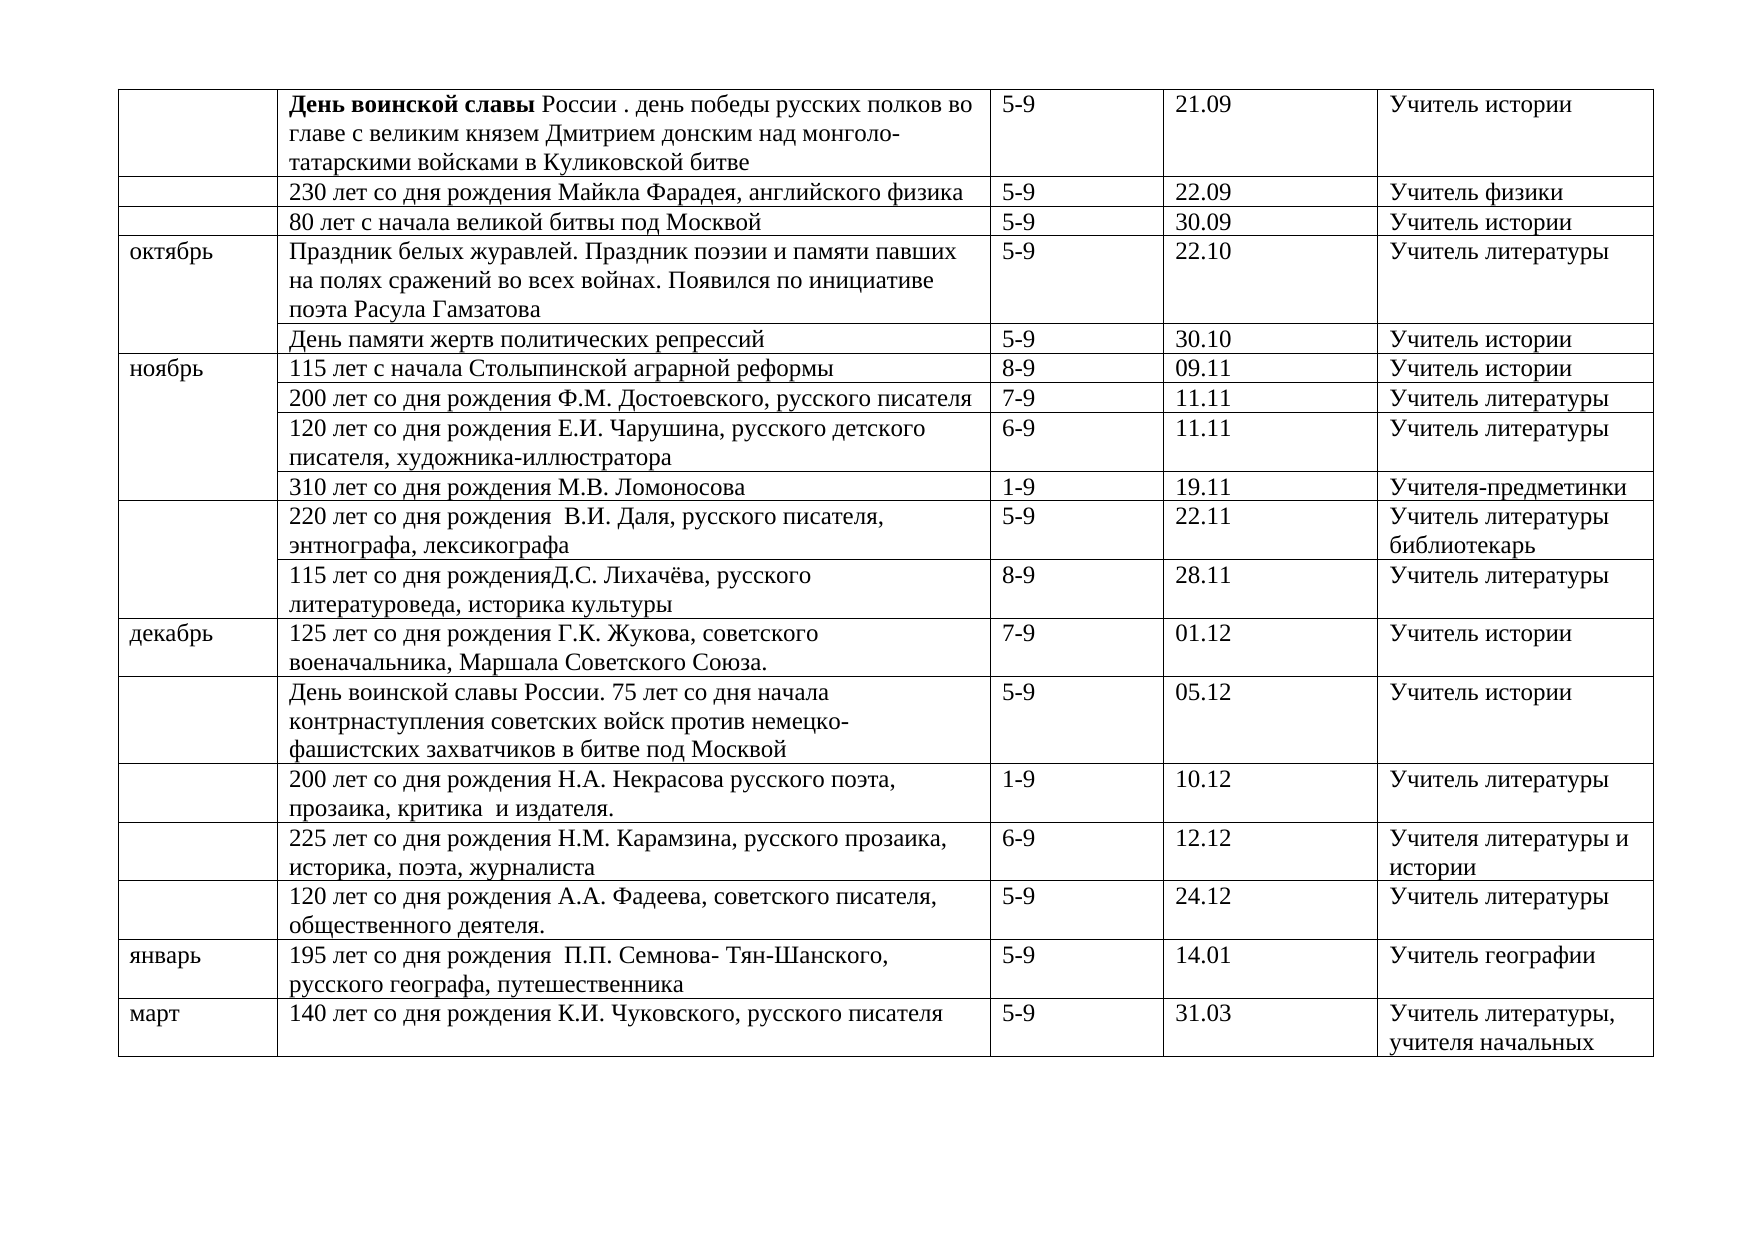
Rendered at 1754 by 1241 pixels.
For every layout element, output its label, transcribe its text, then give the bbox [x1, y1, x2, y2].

table_cell 11.11 [1164, 383, 1377, 412]
table_cell 230 лет со дня рождения Майкла Фарадея, английского физика [278, 177, 990, 206]
table_cell 22.09 [1164, 177, 1377, 206]
table_cell Учитель географии [1378, 940, 1653, 997]
table_cell [119, 207, 277, 235]
table_cell День воинской славы России. 75 лет со дня начала контрнаступления советских войск против немецко-фашистских захватчиков в битве под Москвой [278, 677, 990, 763]
table_cell 1-9 [991, 764, 1163, 822]
table_cell Учитель литературы [1378, 764, 1653, 822]
table_cell 19.11 [1164, 472, 1377, 500]
table_cell 22.10 [1164, 236, 1377, 323]
table_cell 5-9 [991, 207, 1163, 235]
table_cell День памяти жертв политических репрессий [278, 324, 990, 352]
table_cell октябрь [119, 236, 277, 352]
table_cell март [119, 999, 277, 1056]
table_cell ноябрь [119, 354, 277, 500]
table_cell [119, 90, 277, 176]
table_cell 5-9 [991, 999, 1163, 1056]
table_cell 115 лет со дня рожденияД.С. Лихачёва, русского литературоведа, историка культуры [278, 560, 990, 617]
table_cell 225 лет со дня рождения Н.М. Карамзина, русского прозаика, историка, поэта, журналиста [278, 823, 990, 880]
table_cell Праздник белых журавлей. Праздник поэзии и памяти павших на полях сражений во всех войнах. Появился по инициативе поэта Расула Гамзатова [278, 236, 990, 323]
table_cell Учитель истории [1378, 324, 1653, 352]
table_cell [119, 501, 277, 617]
table_cell 28.11 [1164, 560, 1377, 617]
table_cell 8-9 [991, 354, 1163, 382]
table_cell 195 лет со дня рождения П.П. Семнова- Тян-Шанского, русского географа, путешественника [278, 940, 990, 997]
table_cell 09.11 [1164, 354, 1377, 382]
table_cell Учитель литературы [1378, 413, 1653, 471]
table_cell 80 лет с начала великой битвы под Москвой [278, 207, 990, 235]
table_cell День воинской славы России . день победы русских полков во главе с великим князем Дмитрием донским над монголо-татарскими войсками в Куликовской битве [278, 90, 990, 176]
table_cell 01.12 [1164, 619, 1377, 676]
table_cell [278, 999, 990, 1056]
table_cell [119, 677, 277, 763]
table_cell декабрь [119, 619, 277, 676]
table_cell 115 лет с начала Столыпинской аграрной реформы [278, 354, 990, 382]
table_cell [119, 764, 277, 822]
table_cell [119, 823, 277, 880]
table_cell 30.09 [1164, 207, 1377, 235]
table_cell 5-9 [991, 501, 1163, 559]
table_cell 120 лет со дня рождения А.А. Фадеева, советского писателя, общественного деятеля. [278, 881, 990, 939]
table_cell 120 лет со дня рождения Е.И. Чарушина, русского детского писателя, художника-иллюстратора [278, 413, 990, 471]
table_cell Учитель истории [1378, 619, 1653, 676]
table_cell 05.12 [1164, 677, 1377, 763]
table_cell 31.03 [1164, 999, 1377, 1056]
table_cell 30.10 [1164, 324, 1377, 352]
table_cell 220 лет со дня рождения В.И. Даля, русского писателя, энтнографа, лексикографа [278, 501, 990, 559]
table_cell 7-9 [991, 383, 1163, 412]
table_cell [119, 177, 277, 206]
table_cell 125 лет со дня рождения Г.К. Жукова, советского военачальника, Маршала Советского Союза. [278, 619, 990, 676]
table_cell 200 лет со дня рождения Ф.М. Достоевского, русского писателя [278, 383, 990, 412]
table_cell [119, 881, 277, 939]
table_cell Учитель литературы [1378, 383, 1653, 412]
table_cell 5-9 [991, 324, 1163, 352]
table_cell январь [119, 940, 277, 997]
table_cell 5-9 [991, 236, 1163, 323]
table_cell Учитель истории [1378, 354, 1653, 382]
table_cell Учитель истории [1378, 90, 1653, 176]
table_cell 24.12 [1164, 881, 1377, 939]
table_cell 1-9 [991, 472, 1163, 500]
table_cell 7-9 [991, 619, 1163, 676]
table_cell 10.12 [1164, 764, 1377, 822]
table_cell Учителя-предметинки [1378, 472, 1653, 500]
table_cell 310 лет со дня рождения М.В. Ломоносова [278, 472, 990, 500]
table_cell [1378, 999, 1653, 1056]
table_cell 5-9 [991, 940, 1163, 997]
table_cell 6-9 [991, 413, 1163, 471]
table_cell Учителя литературы и истории [1378, 823, 1653, 880]
table_cell 5-9 [991, 177, 1163, 206]
table_cell 8-9 [991, 560, 1163, 617]
table_cell 22.11 [1164, 501, 1377, 559]
table_cell Учитель литературы [1378, 236, 1653, 323]
table_cell 21.09 [1164, 90, 1377, 176]
table_cell 5-9 [991, 881, 1163, 939]
table_cell Учитель литературы [1378, 560, 1653, 617]
table_cell 6-9 [991, 823, 1163, 880]
table_cell 11.11 [1164, 413, 1377, 471]
table_cell Учитель истории [1378, 677, 1653, 763]
table_cell 5-9 [991, 677, 1163, 763]
table_cell 14.01 [1164, 940, 1377, 997]
table_cell 12.12 [1164, 823, 1377, 880]
table_cell 5-9 [991, 90, 1163, 176]
table_cell Учитель литературы библиотекарь [1378, 501, 1653, 559]
table_cell Учитель физики [1378, 177, 1653, 206]
table_cell 200 лет со дня рождения Н.А. Некрасова русского поэта, прозаика, критика и издателя. [278, 764, 990, 822]
table_cell Учитель истории [1378, 207, 1653, 235]
table_cell Учитель литературы [1378, 881, 1653, 939]
